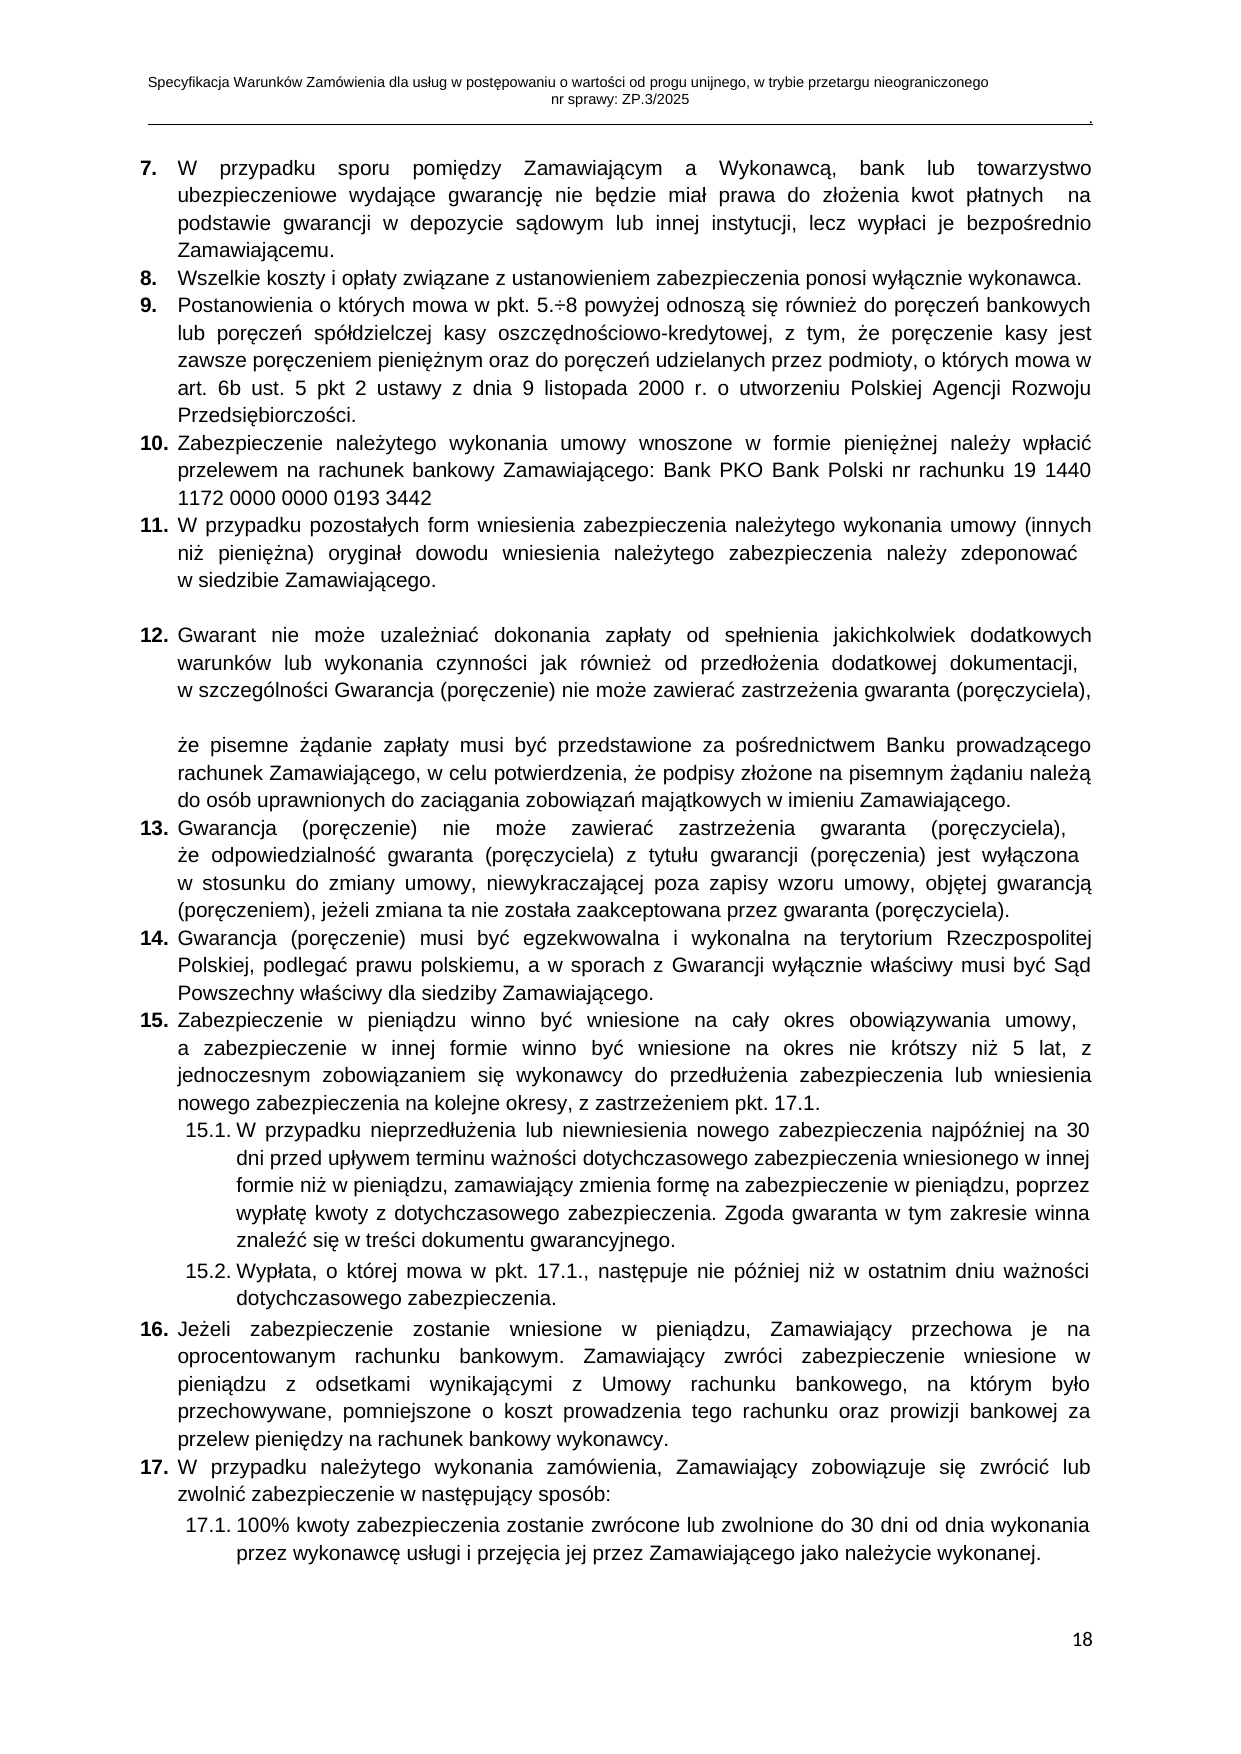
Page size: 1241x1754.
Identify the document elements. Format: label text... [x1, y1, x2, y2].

list Zabezpieczenie w pieniądzu winno być wniesione na cały okres obowiązywania umowy, a zabezpieczenie w innej formie winno być wniesione na okres nie krótszy niż 5 lat, z jednoczesnym zobowiązaniem się wykonawcy do przedłużenia zabezpieczenia lub wniesienia nowego zabezpieczenia na kolejne okresy, z zastrzeżeniem pkt. 17.1. [140, 1008, 1093, 1114]
list W przypadku sporu pomiędzy Zamawiającym a Wykonawcą, bank lub towarzystwo ubezpieczeniowe wydające gwarancję nie będzie miał prawa do złożenia kwot płatnych na podstawie gwarancji w depozycie sądowym lub innej instytucji, lecz wypłaci je bezpośrednio Zamawiającemu. [140, 155, 1093, 262]
list Gwarant nie może uzależniać dokonania zapłaty od spełnienia jakichkolwiek dodatkowych warunków lub wykonania czynności jak również od przedłożenia dodatkowej dokumentacji, w szczególności Gwarancja (poręczenie) nie może zawierać zastrzeżenia gwaranta (poręczyciela), że pisemne żądanie zapłaty musi być przedstawione za pośrednictwem Banku prowadzącego rachunek Zamawiającego, w celu potwierdzenia, że podpisy złożone na pisemnym żądaniu należą do osób uprawnionych do zaciągania zobowiązań majątkowych w imieniu Zamawiającego. [140, 623, 1093, 812]
list Zabezpieczenie należytego wykonania umowy wnoszone w formie pieniężnej należy wpłacić przelewem na rachunek bankowy Zamawiającego: Bank PKO Bank Polski nr rachunku 19 1440 1172 0000 0000 0193 3442 [140, 430, 1093, 509]
list Postanowienia o których mowa w pkt. 5.÷8 powyżej odnoszą się również do poręczeń bankowych lub poręczeń spółdzielczej kasy oszczędnościowo-kredytowej, z tym, że poręczenie kasy jest zawsze poręczeniem pieniężnym oraz do poręczeń udzielanych przez podmioty, o których mowa w art. 6b ust. 5 pkt 2 ustawy z dnia 9 listopada 2000 r. o utworzeniu Polskiej Agencji Rozwoju Przedsiębiorczości. [140, 293, 1093, 427]
list Jeżeli zabezpieczenie zostanie wniesione w pieniądzu, Zamawiający przechowa je na oprocentowanym rachunku bankowym. Zamawiający zwróci zabezpieczenie wniesione w pieniądzu z odsetkami wynikającymi z Umowy rachunku bankowego, na którym było przechowywane, pomniejszone o koszt prowadzenia tego rachunku oraz prowizji bankowej za przelew pieniędzy na rachunek bankowy wykonawcy. [140, 1317, 1091, 1451]
list W przypadku należytego wykonania zamówienia, Zamawiający zobowiązuje się zwrócić lub zwolnić zabezpieczenie w następujący sposób: [140, 1454, 1091, 1506]
list Gwarancja (poręczenie) musi być egzekwowalna i wykonalna na terytorium Rzeczpospolitej Polskiej, podlegać prawu polskiemu, a w sporach z Gwarancji wyłącznie właściwy musi być Sąd Powszechny właściwy dla siedziby Zamawiającego. [140, 925, 1093, 1004]
list W przypadku nieprzedłużenia lub niewniesienia nowego zabezpieczenia najpóźniej na 30 dni przed upływem terminu ważności dotychczasowego zabezpieczenia wniesionego w innej formie niż w pieniądzu, zamawiający zmienia formę na zabezpieczenie w pieniądzu, poprzez wypłatę kwoty z dotychczasowego zabezpieczenia. Zgoda gwaranta w tym zakresie winna znaleźć się w treści dokumentu gwarancyjnego. [185, 1118, 1091, 1252]
list 100% kwoty zabezpieczenia zostanie zwrócone lub zwolnione do 30 dni od dnia wykonania przez wykonawcę usługi i przejęcia jej przez Zamawiającego jako należycie wykonanej. [185, 1513, 1091, 1564]
list W przypadku pozostałych form wniesienia zabezpieczenia należytego wykonania umowy (innych niż pieniężna) oryginał dowodu wniesienia należytego zabezpieczenia należy zdeponować w siedzibie Zamawiającego. [140, 513, 1093, 592]
list Gwarancja (poręczenie) nie może zawierać zastrzeżenia gwaranta (poręczyciela), że odpowiedzialność gwaranta (poręczyciela) z tytułu gwarancji (poręczenia) jest wyłączona w stosunku do zmiany umowy, niewykraczającej poza zapisy wzoru umowy, objętej gwarancją (poręczeniem), jeżeli zmiana ta nie została zaakceptowana przez gwaranta (poręczyciela). [140, 815, 1093, 922]
list Wszelkie koszty i opłaty związane z ustanowieniem zabezpieczenia ponosi wyłącznie wykonawca. [140, 265, 1093, 289]
list Wypłata, o której mowa w pkt. 17.1., następuje nie później niż w ostatnim dniu ważności dotychczasowego zabezpieczenia. [185, 1258, 1091, 1310]
